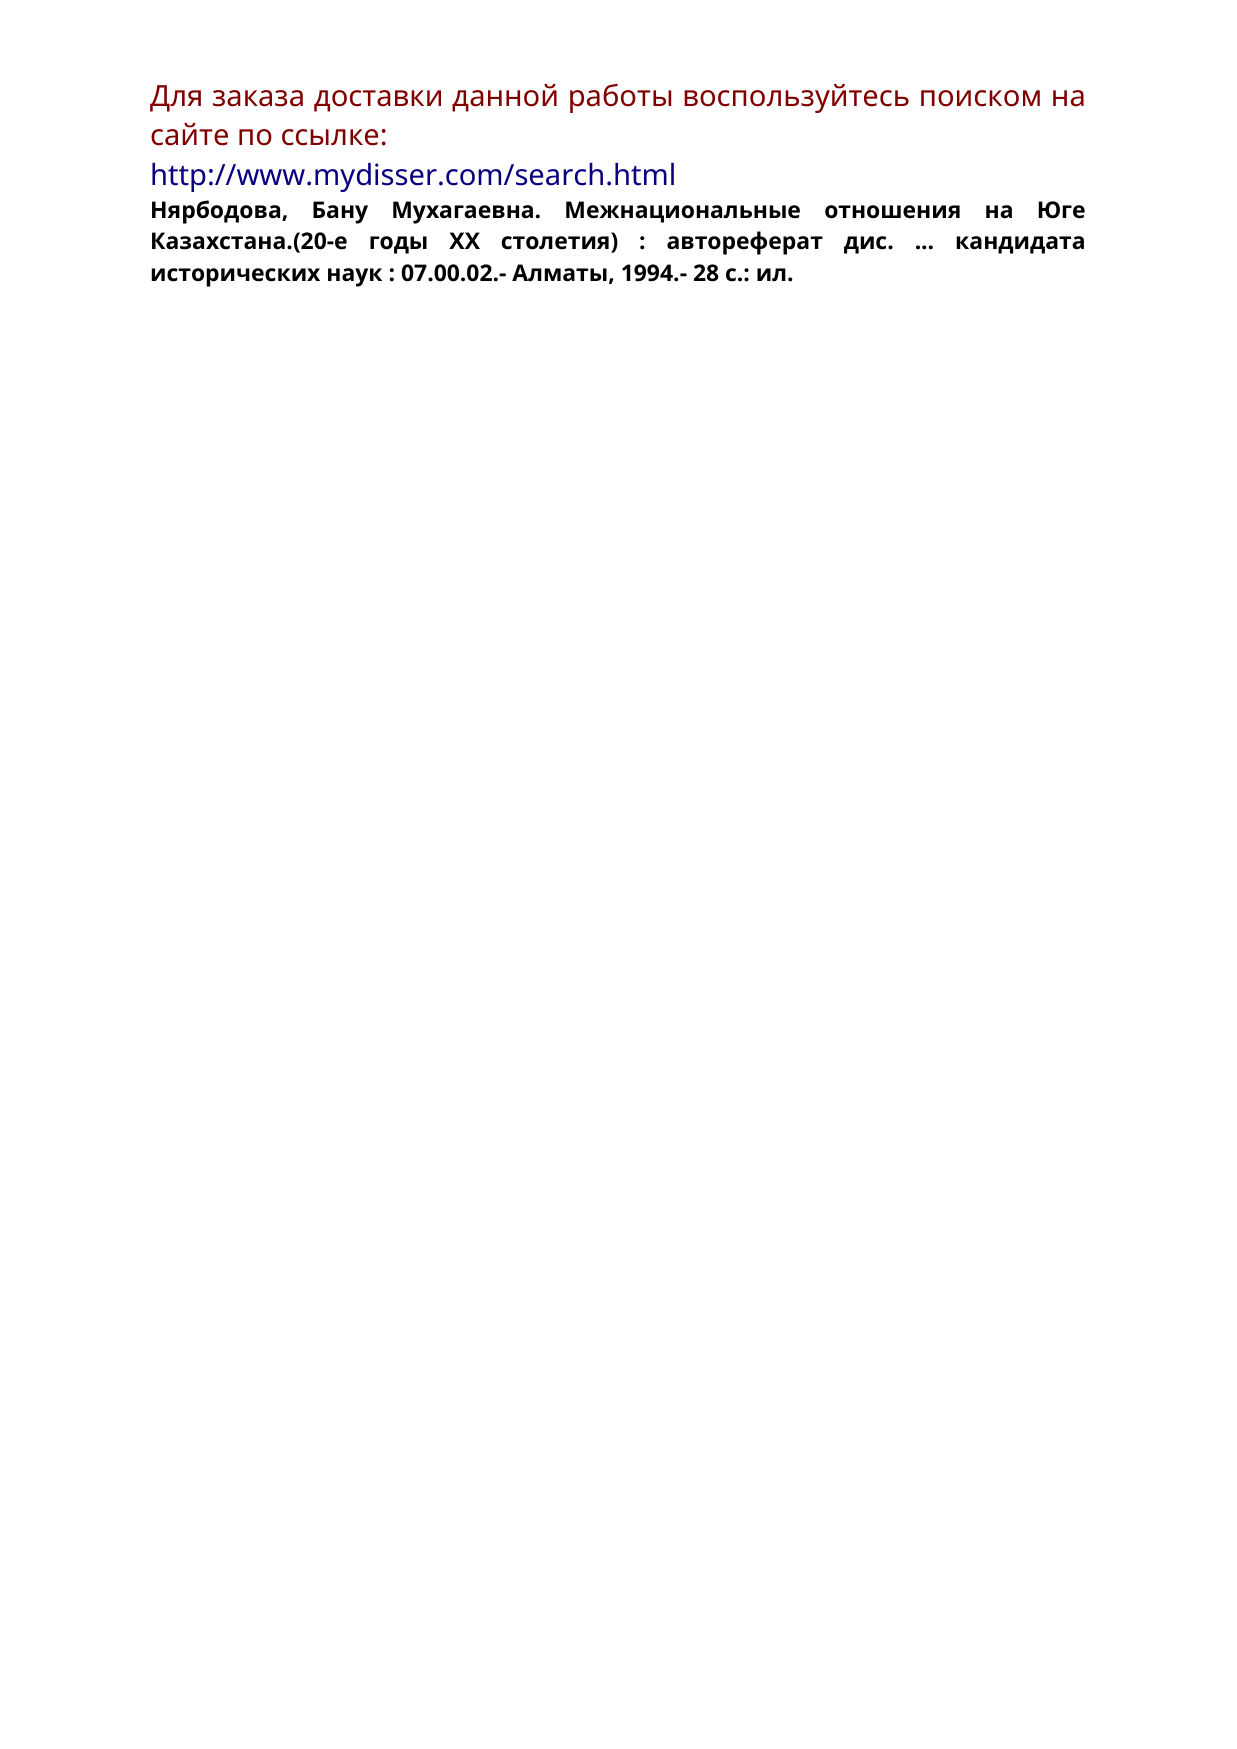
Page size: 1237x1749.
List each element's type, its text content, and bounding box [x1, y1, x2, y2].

text Нярбодова, Бану Мухагаевна. Межнациональные отношения на Юге Казахстана.(20-е годы XX столетия) : автореферат дис. ... кандидата исторических наук : 07.00.02.- Алматы, 1994.- 28 с.: ил. [150, 194, 1086, 288]
